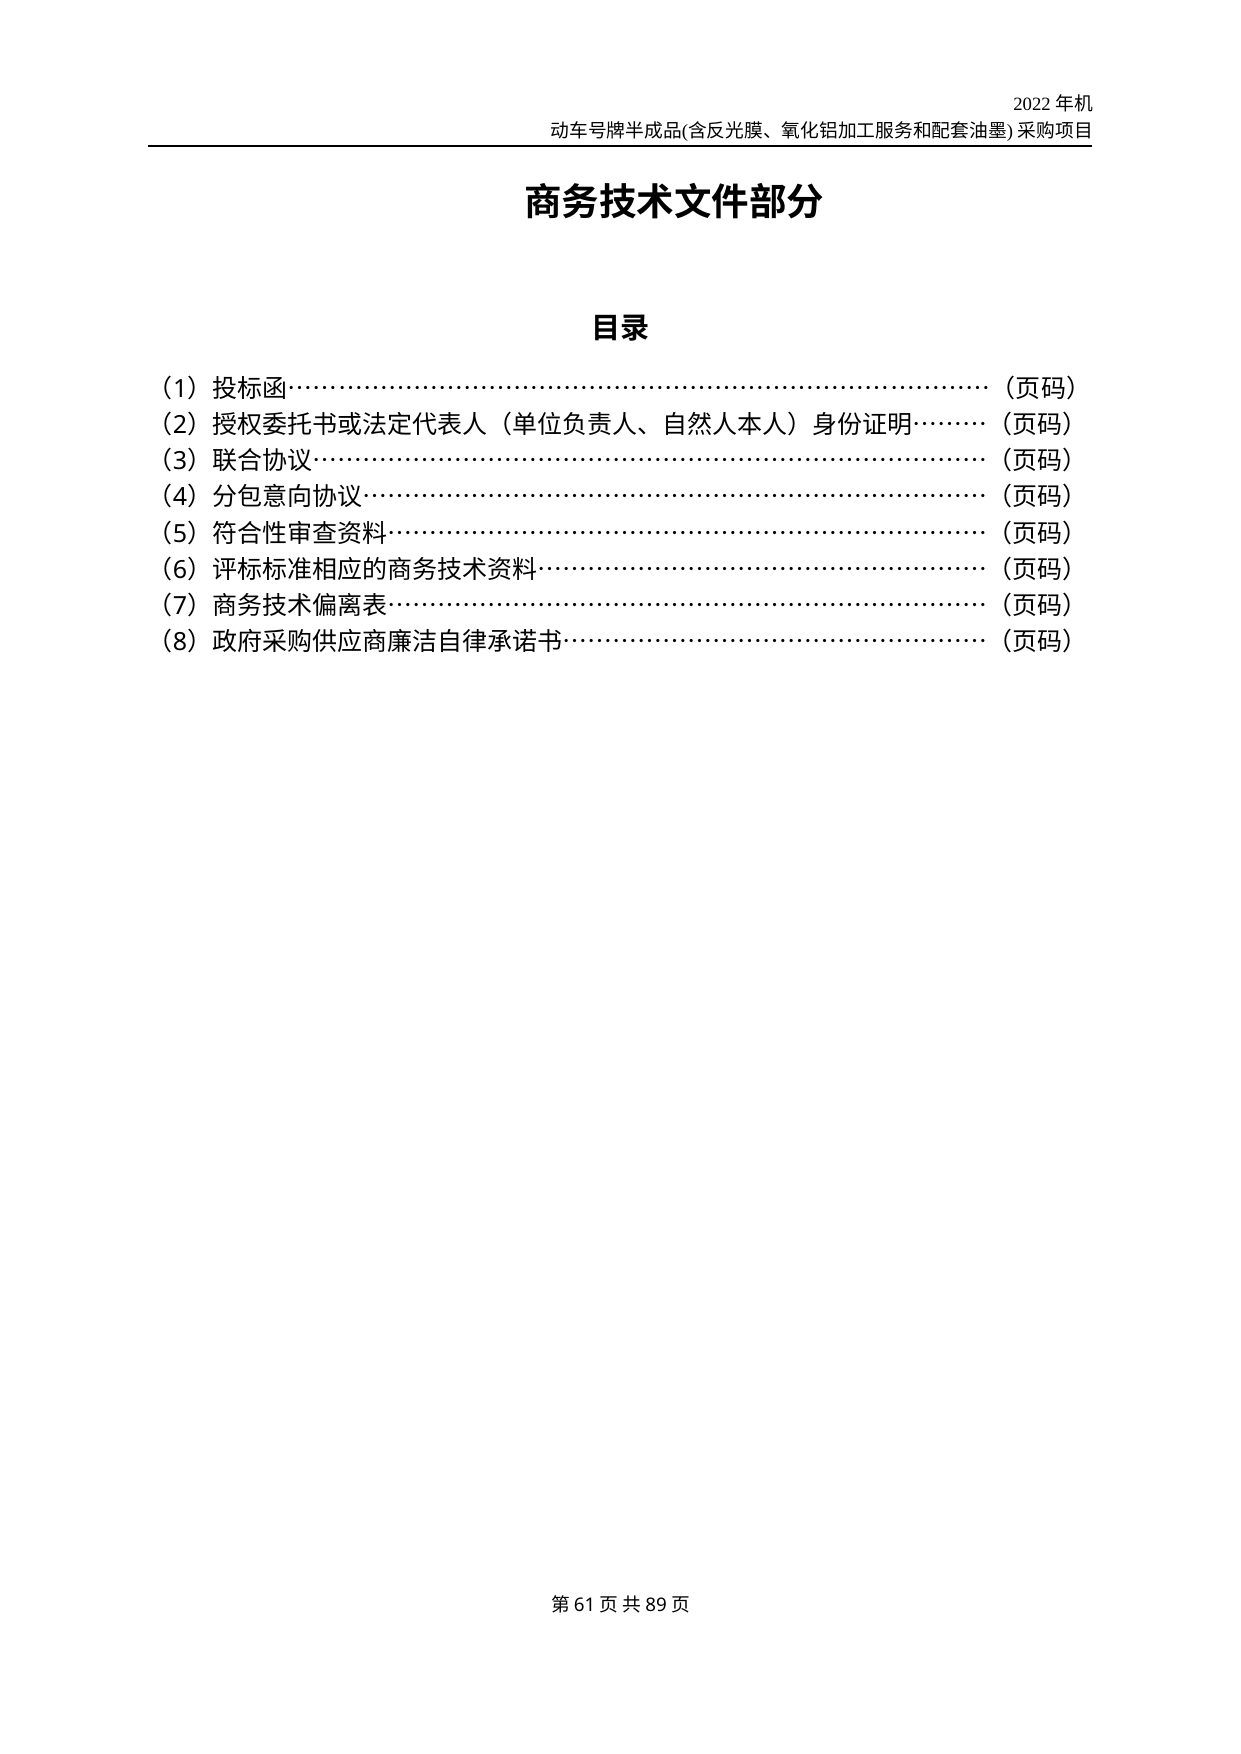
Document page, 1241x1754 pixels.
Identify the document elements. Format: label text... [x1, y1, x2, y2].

text 商务技术文件部分 [148, 172, 1049, 226]
text （8）政府采购供应商廉洁自律承诺书……………………………………………（页码） [148, 622, 1092, 658]
text 目录 [148, 304, 1092, 347]
text （4）分包意向协议…………………………………………………………………（页码） [148, 477, 1092, 513]
text （3）联合协议………………………………………………………………………（页码） [148, 441, 1092, 477]
text （6）评标标准相应的商务技术资料………………………………………………（页码） [148, 549, 1092, 586]
text （5）符合性审查资料………………………………………………………………（页码） [148, 513, 1092, 549]
text （1）投标函…………………………………………………………………………（页码）（2）授权委托书或法定代表人（单位负责人、自然人本人）身份证明………（页码） [148, 368, 1092, 441]
text （7）商务技术偏离表………………………………………………………………（页码） [148, 586, 1092, 622]
